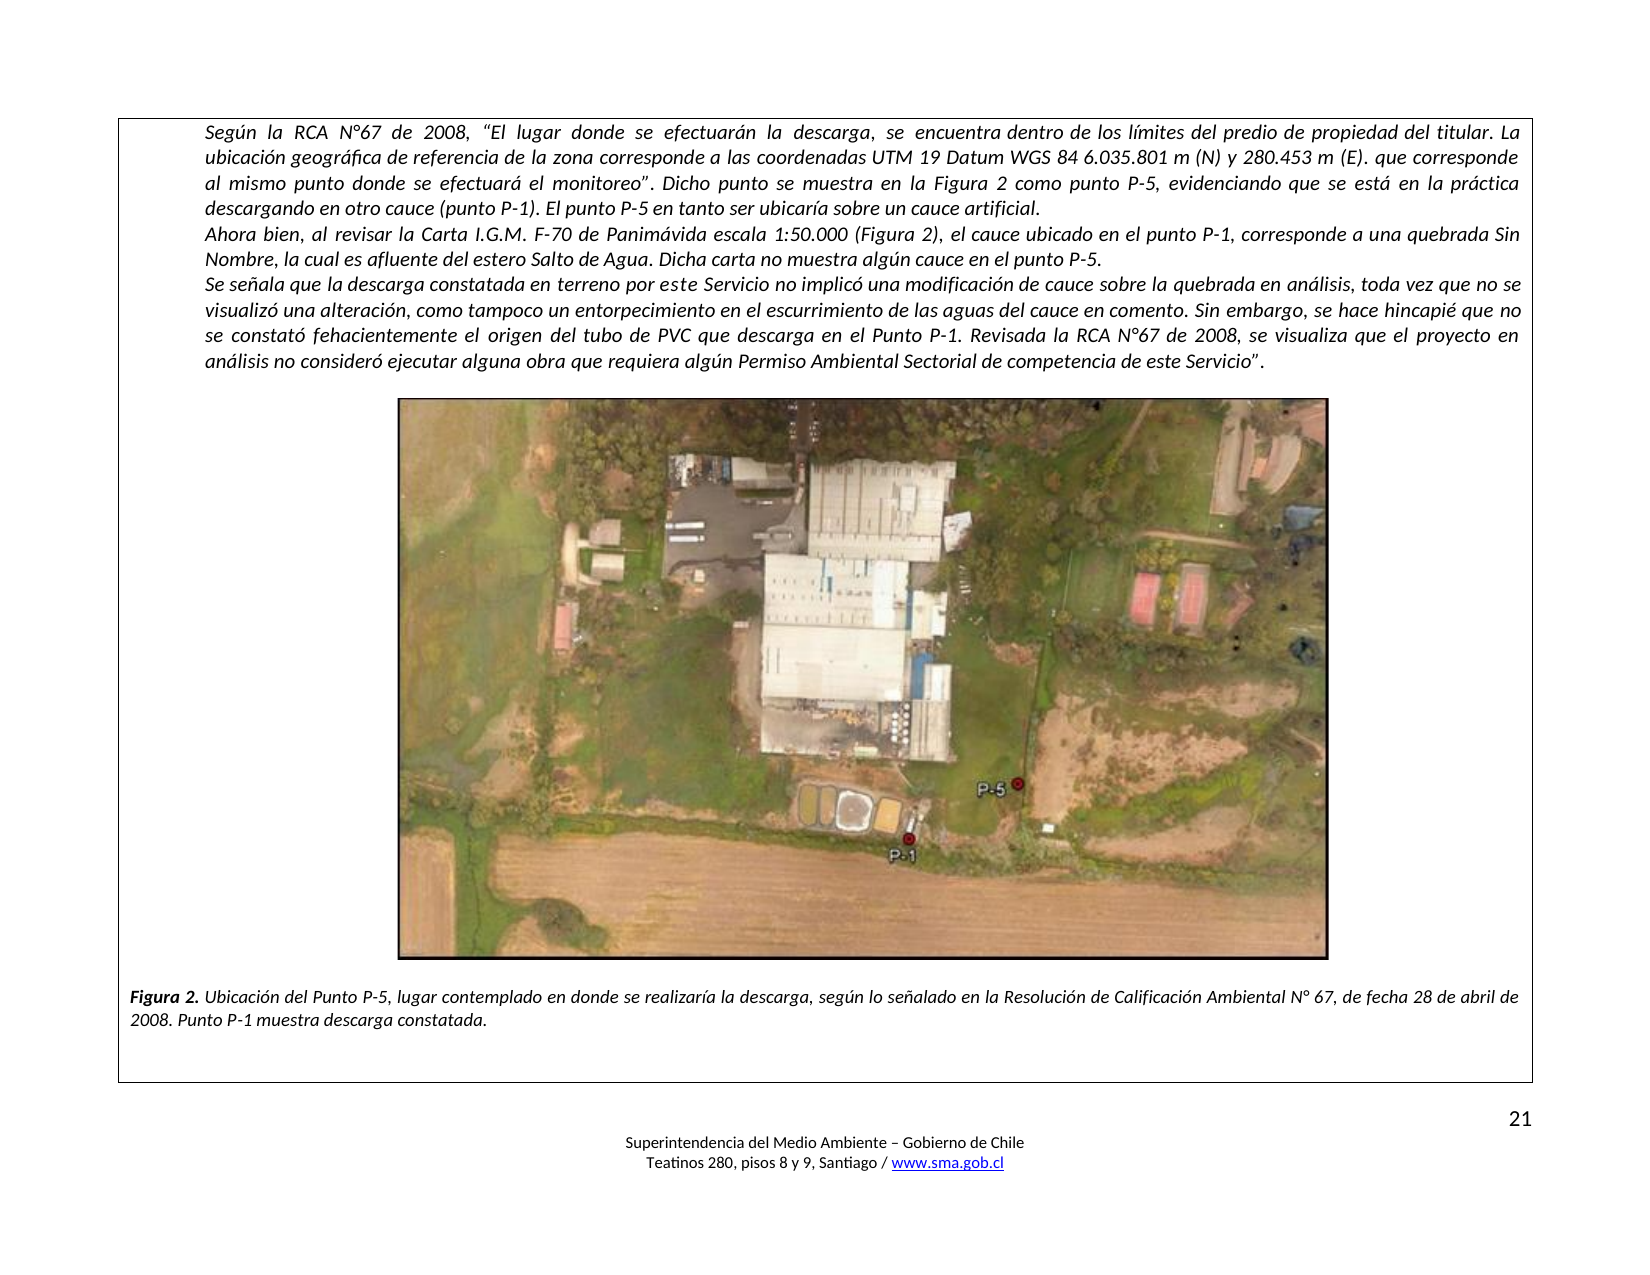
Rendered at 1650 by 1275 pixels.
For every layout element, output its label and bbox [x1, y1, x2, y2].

picture [397, 398, 1329, 960]
table_cell [119, 119, 1532, 1082]
